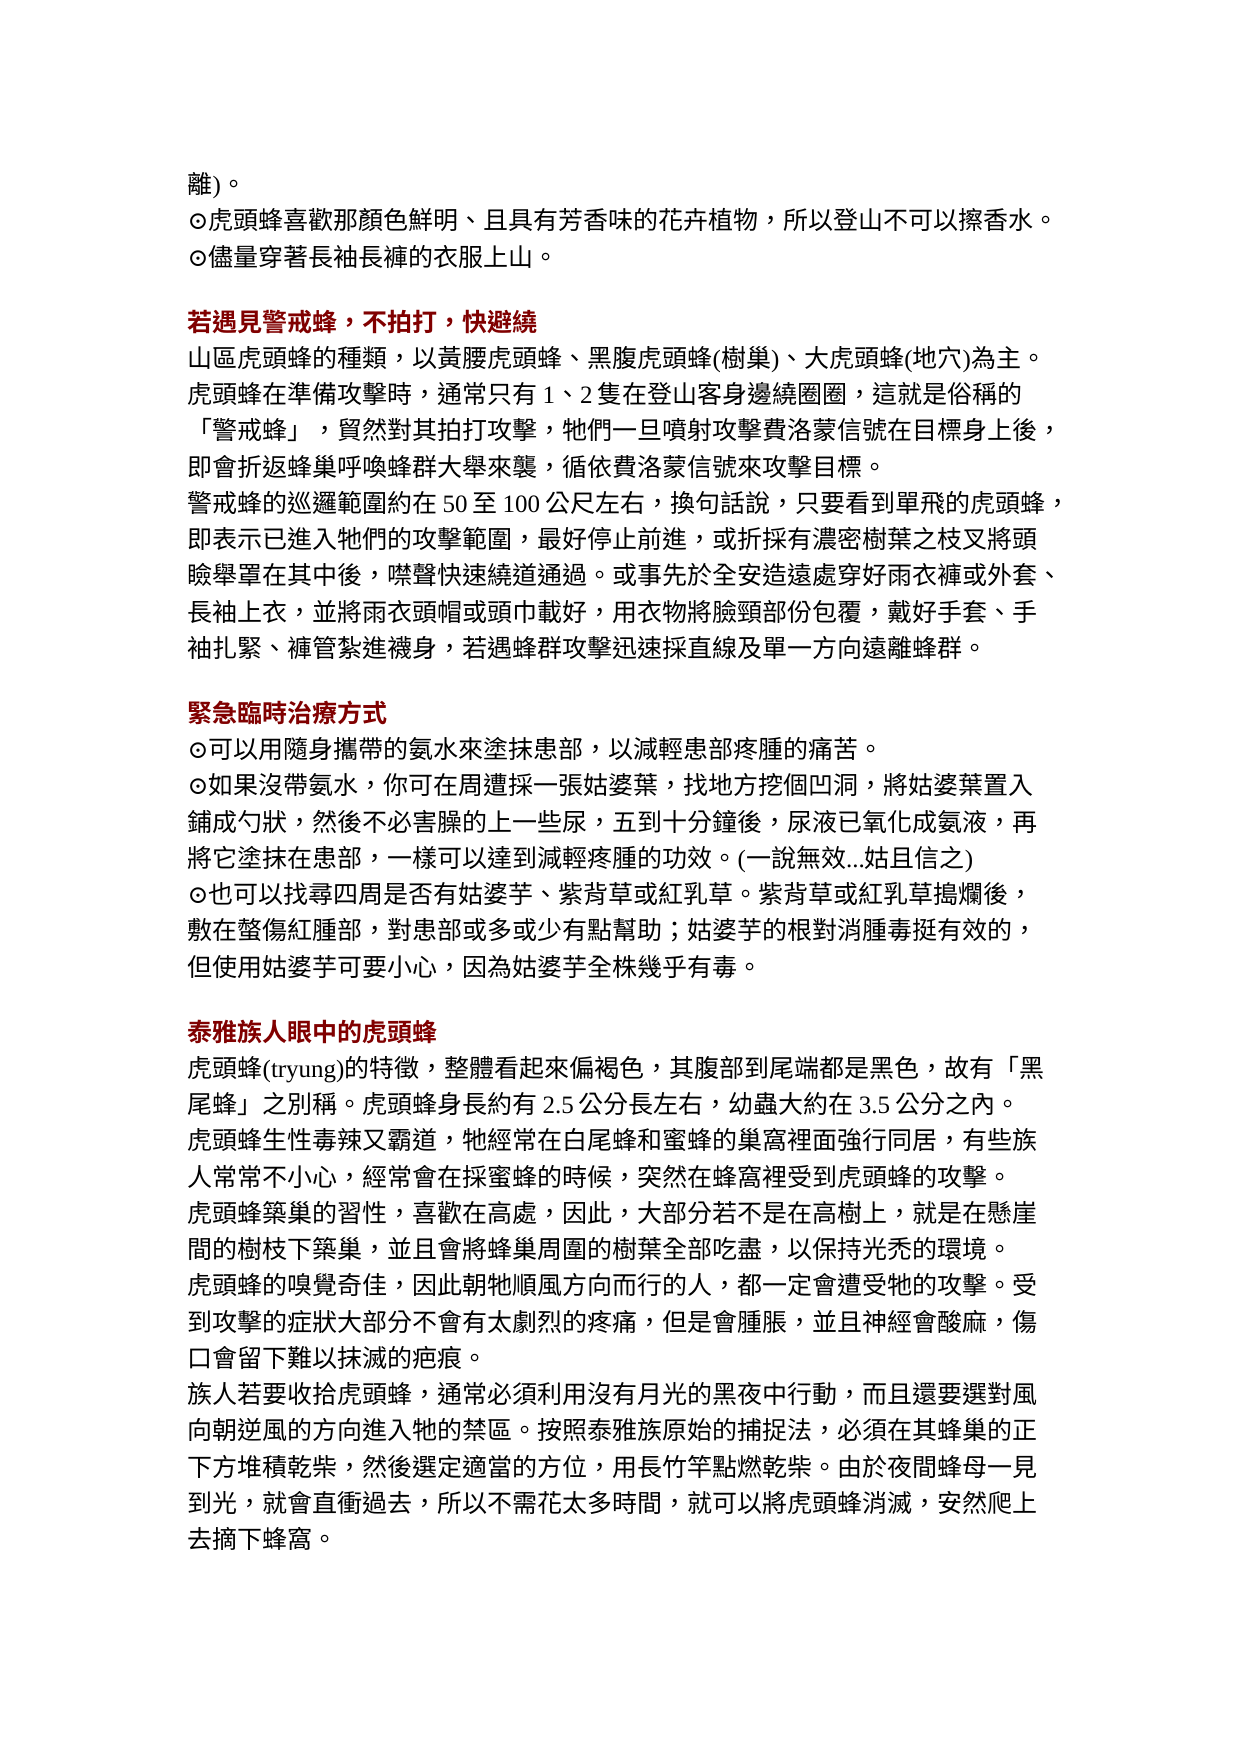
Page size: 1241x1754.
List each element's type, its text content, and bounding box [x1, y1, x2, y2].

text 若遇見警戒蜂，不拍打，快避繞 [187, 302, 1053, 338]
text 警戒蜂的巡邏範圍約在50至100公尺左右，換句話說，只要看到單飛的虎頭蜂，即表示已進入牠們的攻擊範圍，最好停止前進，或折採有濃密樹葉之枝叉將頭瞼舉罩在其中後，噤聲快速繞道通過。或事先於全安造遠處穿好雨衣褲或外套、長袖上衣，並將雨衣頭帽或頭巾載好，用衣物將臉頸部份包覆，戴好手套、手袖扎緊、褲管紮進襪身，若遇蜂群攻擊迅速採直線及單一方向遠離蜂群。 [187, 483, 1053, 664]
text 緊急臨時治療方式 [187, 693, 1053, 729]
text 族人若要收拾虎頭蜂，通常必須利用沒有月光的黑夜中行動，而且還要選對風向朝逆風的方向進入牠的禁區。按照泰雅族原始的捕捉法，必須在其蜂巢的正下方堆積乾柴，然後選定適當的方位，用長竹竿點燃乾柴。由於夜間蜂母一見到光，就會直衝過去，所以不需花太多時間，就可以將虎頭蜂消滅，安然爬上去摘下蜂窩。 [187, 1374, 1053, 1556]
text ⊙儘量穿著長袖長褲的衣服上山。 [187, 237, 1053, 273]
text 泰雅族人眼中的虎頭蜂 [187, 1012, 1053, 1048]
text ⊙可以用隨身攜帶的氨水來塗抹患部，以減輕患部疼腫的痛苦。 [187, 729, 1053, 766]
text ⊙如果沒帶氨水，你可在周遭採一張姑婆葉，找地方挖個凹洞，將姑婆葉置入鋪成勺狀，然後不必害臊的上一些尿，五到十分鐘後，尿液已氧化成氨液，再將它塗抹在患部，一樣可以達到減輕疼腫的功效。(一說無效...姑且信之) [187, 766, 1053, 874]
text ⊙也可以找尋四周是否有姑婆芋、紫背草或紅乳草。紫背草或紅乳草搗爛後，敷在螫傷紅腫部，對患部或多或少有點幫助；姑婆芋的根對消腫毒挺有效的，但使用姑婆芋可要小心，因為姑婆芋全株幾乎有毒。 [187, 874, 1053, 983]
text ⊙虎頭蜂喜歡那顏色鮮明、且具有芳香味的花卉植物，所以登山不可以擦香水。 [187, 201, 1053, 237]
text 虎頭蜂(tryung)的特徵，整體看起來偏褐色，其腹部到尾端都是黑色，故有「黑尾蜂」之別稱。虎頭蜂身長約有2.5公分長左右，幼蟲大約在3.5公分之內。 [187, 1048, 1053, 1121]
text 虎頭蜂築巢的習性，喜歡在高處，因此，大部分若不是在高樹上，就是在懸崖間的樹枝下築巢，並且會將蜂巢周圍的樹葉全部吃盡，以保持光禿的環境。 [187, 1193, 1053, 1266]
text 虎頭蜂的嗅覺奇佳，因此朝牠順風方向而行的人，都一定會遭受牠的攻擊。受到攻擊的症狀大部分不會有太劇烈的疼痛，但是會腫脹，並且神經會酸麻，傷口會留下難以抹滅的疤痕。 [187, 1266, 1053, 1374]
text 山區虎頭蜂的種類，以黃腰虎頭蜂、黑腹虎頭蜂(樹巢)、大虎頭蜂(地穴)為主。虎頭蜂在準備攻擊時，通常只有1、2隻在登山客身邊繞圈圈，這就是俗稱的「警戒蜂」，貿然對其拍打攻擊，牠們一旦噴射攻擊費洛蒙信號在目標身上後，即會折返蜂巢呼喚蜂群大舉來襲，循依費洛蒙信號來攻擊目標。 [187, 338, 1053, 483]
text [187, 164, 1053, 201]
text 虎頭蜂生性毒辣又霸道，牠經常在白尾蜂和蜜蜂的巢窩裡面強行同居，有些族人常常不小心，經常會在採蜜蜂的時候，突然在蜂窩裡受到虎頭蜂的攻擊。 [187, 1121, 1053, 1193]
